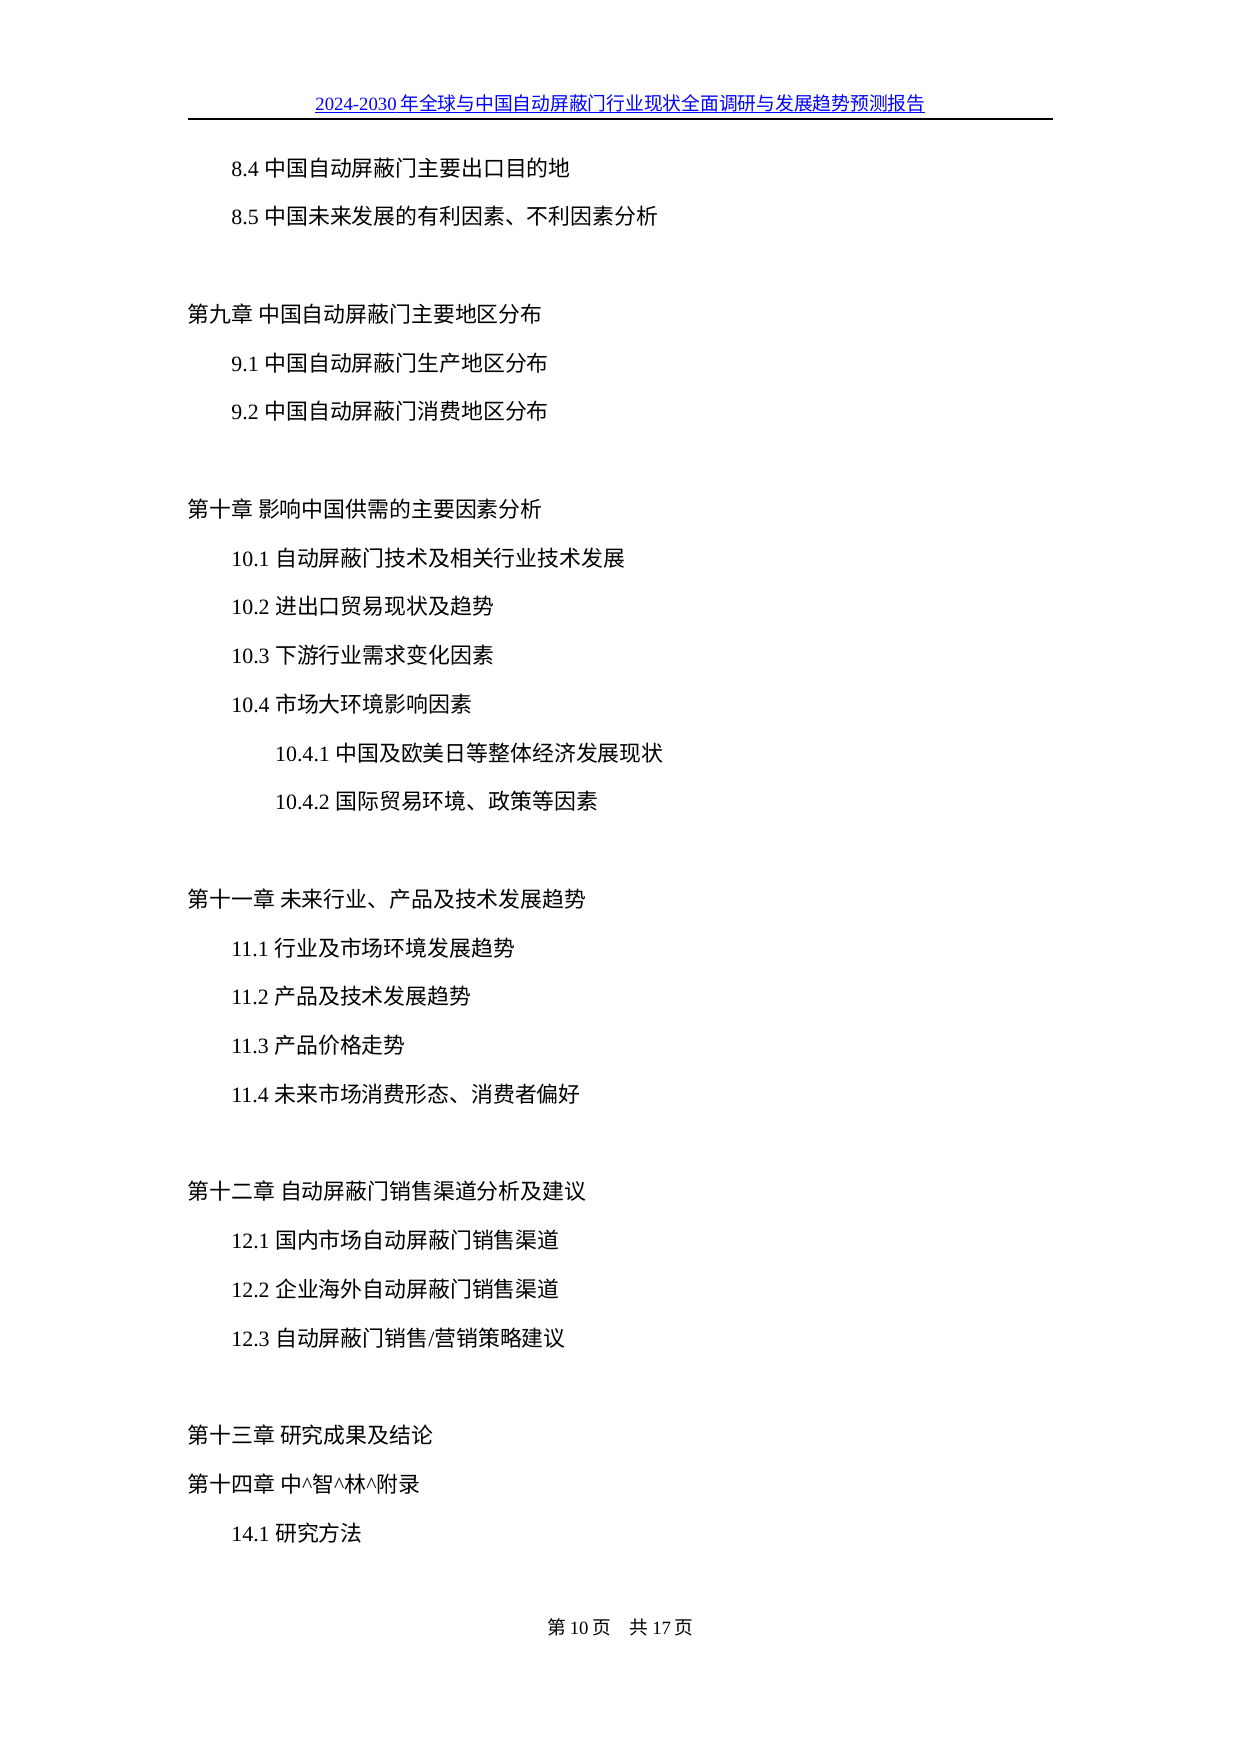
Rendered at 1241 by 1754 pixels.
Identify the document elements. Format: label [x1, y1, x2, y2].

text [187, 150, 1053, 1548]
